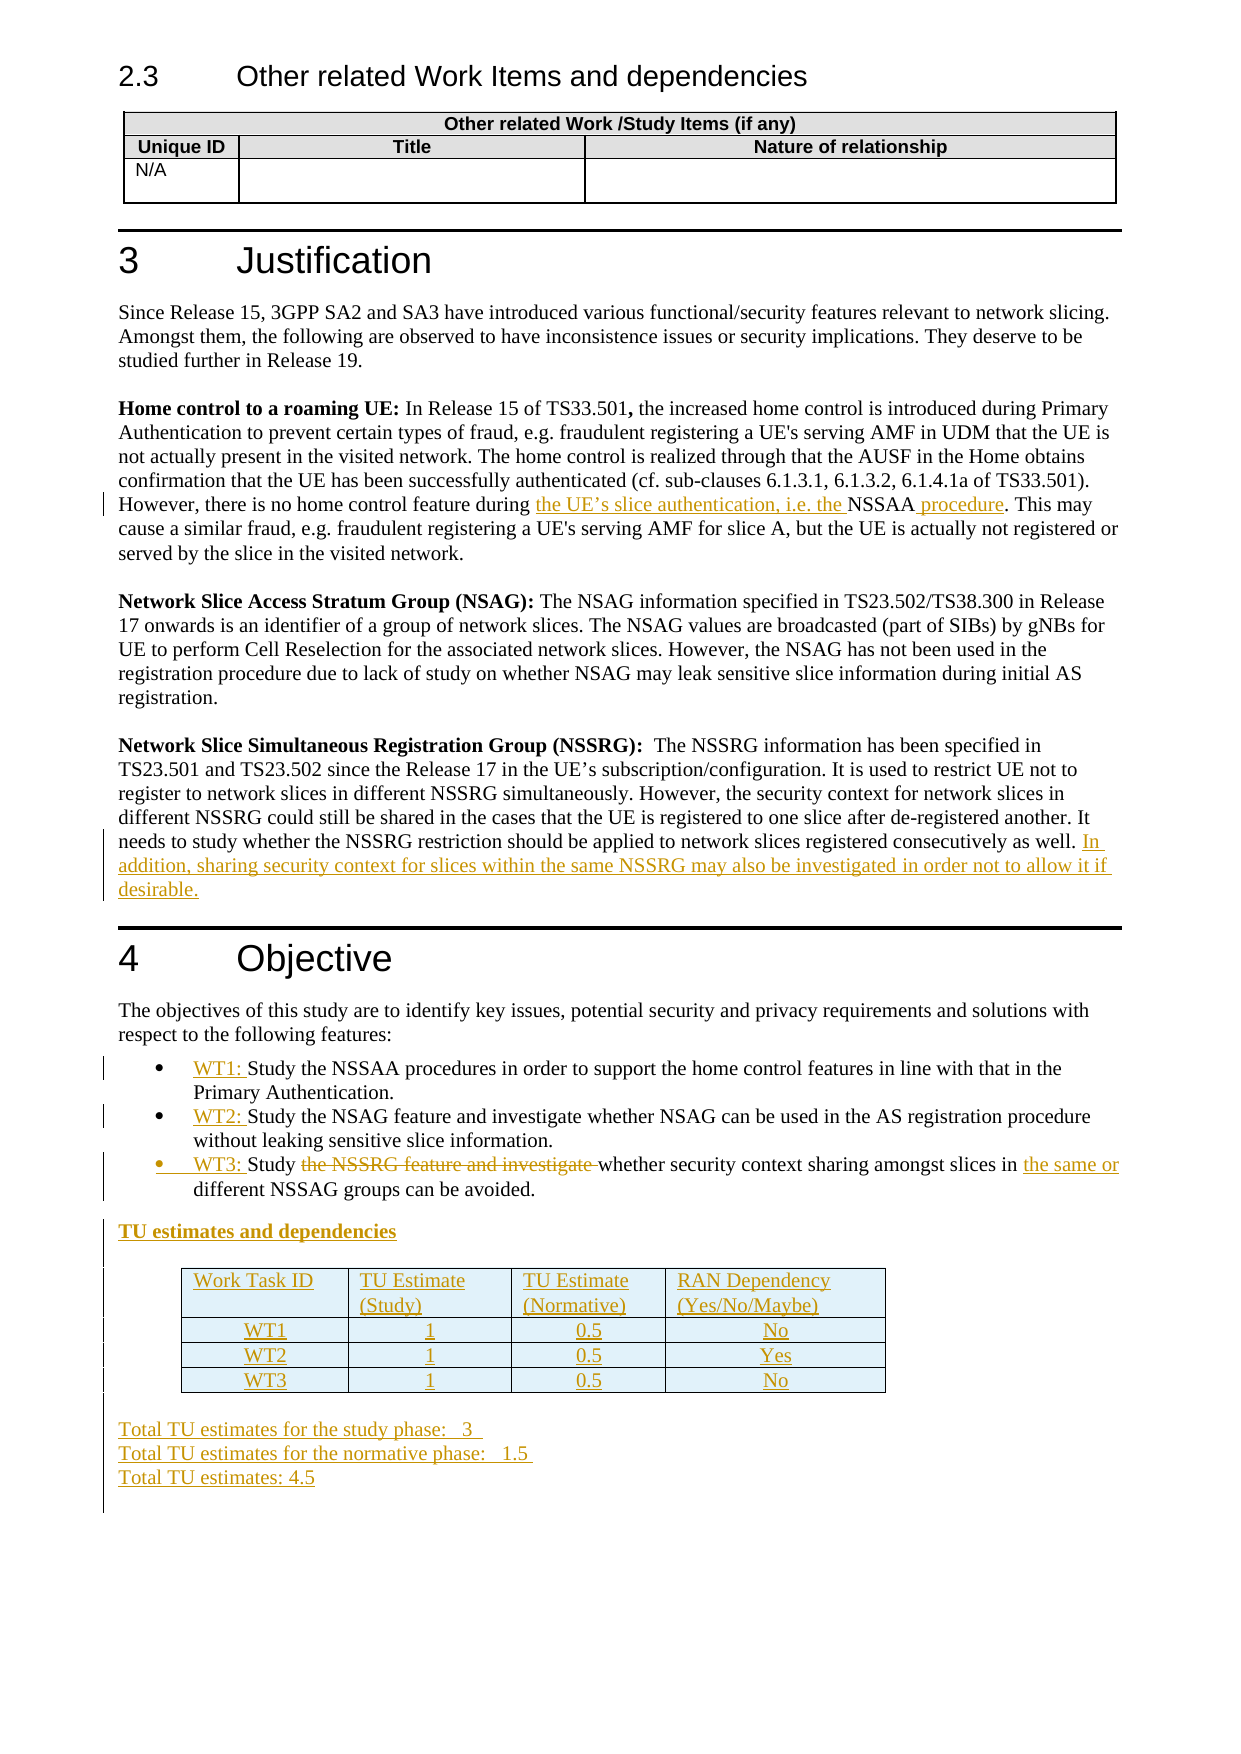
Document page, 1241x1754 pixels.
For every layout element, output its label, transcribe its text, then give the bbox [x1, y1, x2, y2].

list Study whether security context sharing amongst slices in different NSSAG groups can be avoided. [156, 1211, 1122, 1259]
text Home control to a roaming UE: In Release 15 of TS33.501, the increased home control is introduced during Primary Authentication to prevent certain types of fraud, e.g. fraudulent registering a UE's serving AMF in UDM that the UE is not actually present in the visited network. The home control is realized through that the AUSF in the Home obtains confirmation that the UE has been successfully authenticated (cf. sub-clauses 6.1.3.1, 6.1.3.2, 6.1.4.1a of TS33.501). However, there is no home control feature during NSSAA. This may cause a similar fraud, e.g. fraudulent registering a UE's serving AMF for slice A, but the UE is actually not registered or served by the slice in the visited network. [118, 396, 1122, 564]
text The objectives of this study are to identify key issues, potential security and privacy requirements and solutions with respect to the following features: [118, 998, 1122, 1046]
subtitle 2.3 Other related Work Items and dependencies [118, 59, 1122, 93]
table_cell [240, 159, 584, 202]
list Study the NSSAA procedures in order to support the home control features in line with that in the Primary Authentication. [156, 1056, 1122, 1104]
subtitle 4 Objective [118, 930, 1122, 979]
subtitle 3 Justification [118, 232, 1122, 281]
table_cell Nature of relationship [586, 136, 1115, 158]
table_cell [586, 159, 1115, 202]
table_header Other related Work /Study Items (if any) [125, 113, 1115, 134]
table_cell Unique ID [125, 136, 238, 158]
list Study the NSAG feature and investigate whether NSAG can be used in the AS registration procedure without leaking sensitive slice information. [156, 1133, 1122, 1182]
text Network Slice Simultaneous Registration Group (NSSRG): The NSSRG information has been specified in TS23.501 and TS23.502 since the Release 17 in the UE’s subscription/configuration. It is used to restrict UE not to register to network slices in different NSSRG simultaneously. However, the security context for network slices in different NSSRG could still be shared in the cases that the UE is registered to one slice after de-registered another. It needs to study whether the NSSRG restriction should be applied to network slices registered consecutively as well. [118, 733, 1122, 901]
text Network Slice Access Stratum Group (NSAG): The NSAG information specified in TS23.502/TS38.300 in Release 17 onwards is an identifier of a group of network slices. The NSAG values are broadcasted (part of SIBs) by gNBs for UE to perform Cell Reselection for the associated network slices. However, the NSAG has not been used in the registration procedure due to lack of study on whether NSAG may leak sensitive slice information during initial AS registration. [118, 588, 1122, 709]
table_cell Title [240, 136, 584, 158]
text Since Release 15, 3GPP SA2 and SA3 have introduced various functional/security features relevant to network slicing. Amongst them, the following are observed to have inconsistence issues or security implications. They deserve to be studied further in Release 19. [118, 300, 1122, 372]
table_cell N/A [125, 159, 238, 202]
